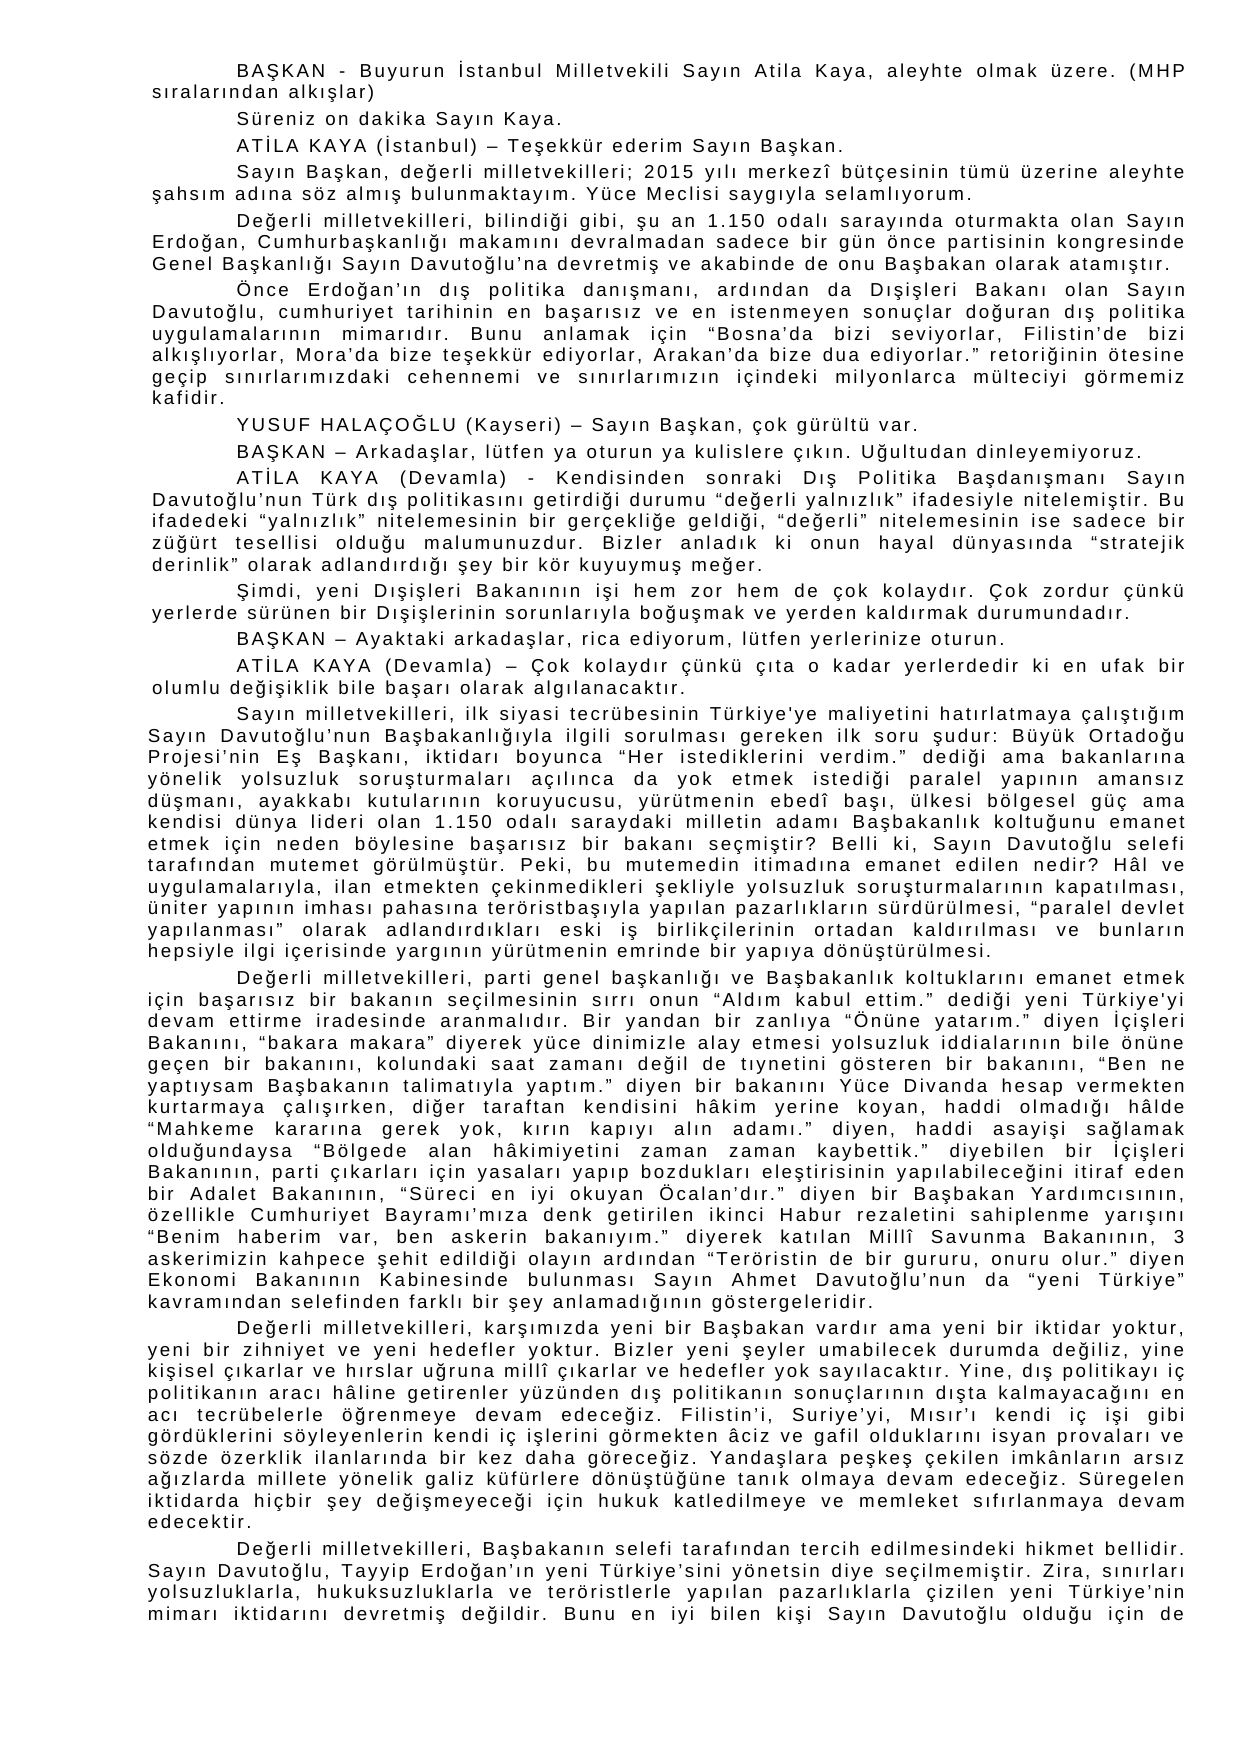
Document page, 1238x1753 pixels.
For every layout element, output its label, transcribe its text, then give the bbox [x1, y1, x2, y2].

text Şimdi, yeni Dışişleri Bakanının işi hem zor hem de çok kolaydır. Çok zordur çünkü yerlerde sürünen bir Dışişlerinin sorunlarıyla boğuşmak ve yerden kaldırmak durumundadır. [152, 580, 1186, 623]
text ATİLA KAYA (Devamla) – Çok kolaydır çünkü çıta o kadar yerlerdedir ki en ufak bir olumlu değişiklik bile başarı olarak algılanacaktır. [152, 655, 1186, 698]
text Süreniz on dakika Sayın Kaya. [152, 108, 1186, 129]
text ATİLA KAYA (İstanbul) – Teşekkür ederim Sayın Başkan. [152, 134, 1186, 156]
text Sayın Başkan, değerli milletvekilleri; 2015 yılı merkezî bütçesinin tümü üzerine aleyhte şahsım adına söz almış bulunmaktayım. Yüce Meclisi saygıyla selamlıyorum. [152, 161, 1186, 204]
text BAŞKAN – Ayaktaki arkadaşlar, rica ediyorum, lütfen yerlerinize oturun. [152, 628, 1186, 650]
text BAŞKAN – Arkadaşlar, lütfen ya oturun ya kulislere çıkın. Uğultudan dinleyemiyoruz. [152, 440, 1186, 462]
text Değerli milletvekilleri, parti genel başkanlığı ve Başbakanlık koltuklarını emanet etmek için başarısız bir bakanın seçilmesinin sırrı onun “Aldım kabul ettim.” dediği yeni Türkiye'yi devam ettirme iradesinde aranmalıdır. Bir yandan bir zanlıya “Önüne yatarım.” diyen İçişleri Bakanını, “bakara makara” diyerek yüce dinimizle alay etmesi yolsuzluk iddialarının bile önüne geçen bir bakanını, kolundaki saat zamanı değil de tıynetini gösteren bir bakanını, “Ben ne yaptıysam Başbakanın talimatıyla yaptım.” diyen bir bakanını Yüce Divanda hesap vermekten kurtarmaya çalışırken, diğer taraftan kendisini hâkim yerine koyan, haddi olmadığı hâlde “Mahkeme kararına gerek yok, kırın kapıyı alın adamı.” diyen, haddi asayişi sağlamak olduğundaysa “Bölgede alan hâkimiyetini zaman zaman kaybettik.” diyebilen bir İçişleri Bakanının, parti çıkarları için yasaları yapıp bozdukları eleştirisinin yapılabileceğini itiraf eden bir Adalet Bakanının, “Süreci en iyi okuyan Öcalan’dır.” diyen bir Başbakan Yardımcısının, özellikle Cumhuriyet Bayramı’mıza denk getirilen ikinci Habur rezaletini sahiplenme yarışını “Benim haberim var, ben askerin bakanıyım.” diyerek katılan Millî Savunma Bakanının, 3 askerimizin kahpece şehit edildiği olayın ardından “Teröristin de bir gururu, onuru olur.” diyen Ekonomi Bakanının Kabinesinde bulunması Sayın Ahmet Davutoğlu’nun da “yeni Türkiye” kavramından selefinden farklı bir şey anlamadığının göstergeleridir. [148, 967, 1186, 1312]
text YUSUF HALAÇOĞLU (Kayseri) – Sayın Başkan, çok gürültü var. [152, 414, 1186, 435]
text Değerli milletvekilleri, karşımızda yeni bir Başbakan vardır ama yeni bir iktidar yoktur, yeni bir zihniyet ve yeni hedefler yoktur. Bizler yeni şeyler umabilecek durumda değiliz, yine kişisel çıkarlar ve hırslar uğruna millî çıkarlar ve hedefler yok sayılacaktır. Yine, dış politikayı iç politikanın aracı hâline getirenler yüzünden dış politikanın sonuçlarının dışta kalmayacağını en acı tecrübelerle öğrenmeye devam edeceğiz. Filistin’i, Suriye’yi, Mısır’ı kendi iç işi gibi gördüklerini söyleyenlerin kendi iç işlerini görmekten âciz ve gafil olduklarını isyan provaları ve sözde özerklik ilanlarında bir kez daha göreceğiz. Yandaşlara peşkeş çekilen imkânların arsız ağızlarda millete yönelik galiz küfürlere dönüştüğüne tanık olmaya devam edeceğiz. Süregelen iktidarda hiçbir şey değişmeyeceği için hukuk katledilmeye ve memleket sıfırlanmaya devam edecektir. [148, 1317, 1186, 1533]
text ATİLA KAYA (Devamla) - Kendisinden sonraki Dış Politika Başdanışmanı Sayın Davutoğlu’nun Türk dış politikasını getirdiği durumu “değerli yalnızlık” ifadesiyle nitelemiştir. Bu ifadedeki “yalnızlık” nitelemesinin bir gerçekliğe geldiği, “değerli” nitelemesinin ise sadece bir züğürt tesellisi olduğu malumunuzdur. Bizler anladık ki onun hayal dünyasında “stratejik derinlik” olarak adlandırdığı şey bir kör kuyuymuş meğer. [152, 467, 1186, 575]
text Sayın milletvekilleri, ilk siyasi tecrübesinin Türkiye'ye maliyetini hatırlatmaya çalıştığım Sayın Davutoğlu’nun Başbakanlığıyla ilgili sorulması gereken ilk soru şudur: Büyük Ortadoğu Projesi’nin Eş Başkanı, iktidarı boyunca “Her istediklerini verdim.” dediği ama bakanlarına yönelik yolsuzluk soruşturmaları açılınca da yok etmek istediği paralel yapının amansız düşmanı, ayakkabı kutularının koruyucusu, yürütmenin ebedî başı, ülkesi bölgesel güç ama kendisi dünya lideri olan 1.150 odalı saraydaki milletin adamı Başbakanlık koltuğunu emanet etmek için neden böylesine başarısız bir bakanı seçmiştir? Belli ki, Sayın Davutoğlu selefi tarafından mutemet görülmüştür. Peki, bu mutemedin itimadına emanet edilen nedir? Hâl ve uygulamalarıyla, ilan etmekten çekinmedikleri şekliyle yolsuzluk soruşturmalarının kapatılması, üniter yapının imhası pahasına teröristbaşıyla yapılan pazarlıkların sürdürülmesi, “paralel devlet yapılanması” olarak adlandırdıkları eski iş birlikçilerinin ortadan kaldırılması ve bunların hepsiyle ilgi içerisinde yargının yürütmenin emrinde bir yapıya dönüştürülmesi. [148, 703, 1186, 962]
text Değerli milletvekilleri, bilindiği gibi, şu an 1.150 odalı sarayında oturmakta olan Sayın Erdoğan, Cumhurbaşkanlığı makamını devralmadan sadece bir gün önce partisinin kongresinde Genel Başkanlığı Sayın Davutoğlu’na devretmiş ve akabinde de onu Başbakan olarak atamıştır. [152, 209, 1186, 274]
text BAŞKAN - Buyurun İstanbul Milletvekili Sayın Atila Kaya, aleyhte olmak üzere. (MHP sıralarından alkışlar) [152, 60, 1186, 103]
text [148, 1538, 1186, 1624]
text Önce Erdoğan’ın dış politika danışmanı, ardından da Dışişleri Bakanı olan Sayın Davutoğlu, cumhuriyet tarihinin en başarısız ve en istenmeyen sonuçlar doğuran dış politika uygulamalarının mimarıdır. Bunu anlamak için “Bosna’da bizi seviyorlar, Filistin’de bizi alkışlıyorlar, Mora’da bize teşekkür ediyorlar, Arakan’da bize dua ediyorlar.” retoriğinin ötesine geçip sınırlarımızdaki cehennemi ve sınırlarımızın içindeki milyonlarca mülteciyi görmemiz kafidir. [152, 279, 1186, 409]
